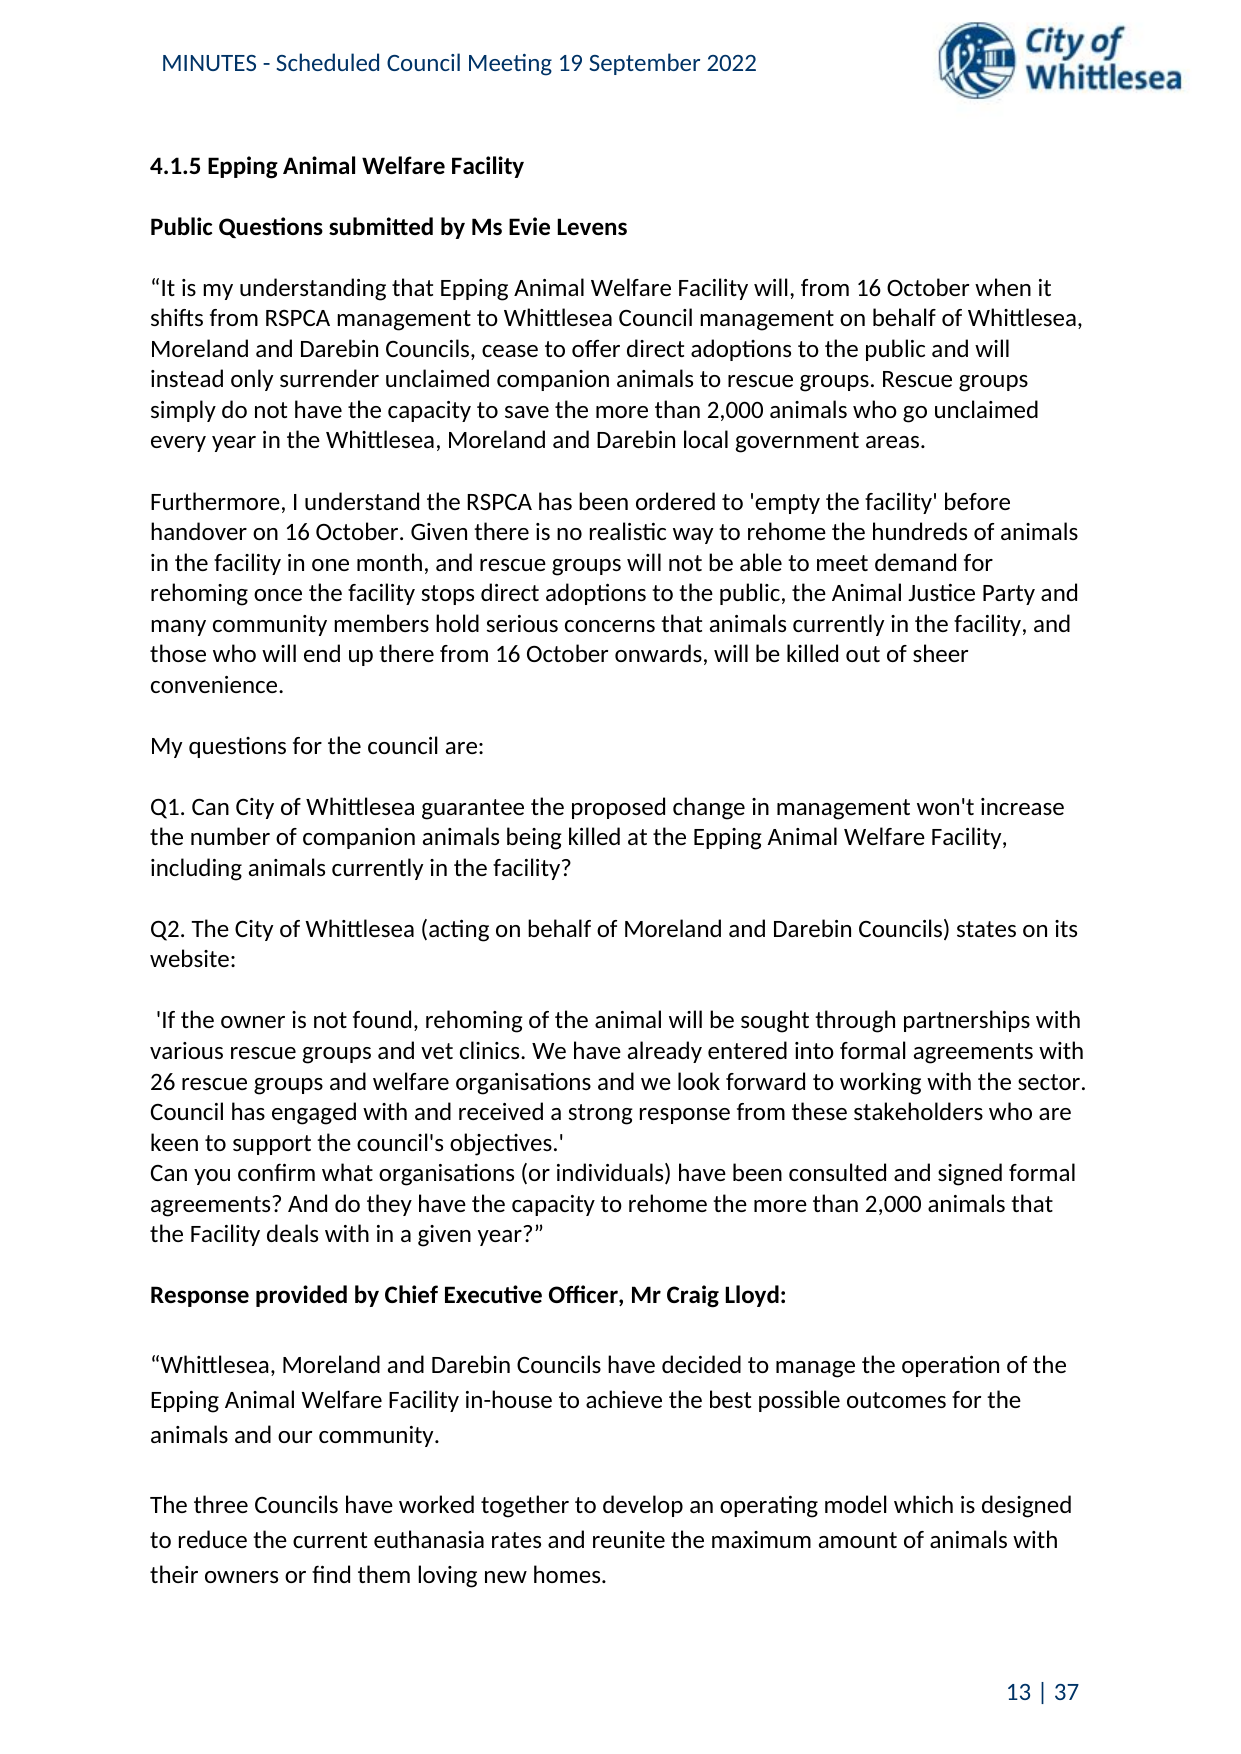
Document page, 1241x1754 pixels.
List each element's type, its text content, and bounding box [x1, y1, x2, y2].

text My questions for the council are: [150, 730, 1090, 760]
text Response provided by Chief Executive Officer, Mr Craig Lloyd: [150, 1279, 1090, 1310]
picture [0, 0, 1241, 127]
text Can you confirm what organisations (or individuals) have been consulted and signed formal agreements? And do they have the capacity to rehome the more than 2,000 animals that the Facility deals with in a given year?” [150, 1157, 1090, 1249]
text “It is my understanding that Epping Animal Welfare Facility will, from 16 October when it shifts from RSPCA management to Whittlesea Council management on behalf of Whittlesea, Moreland and Darebin Councils, cease to offer direct adoptions to the public and will instead only surrender unclaimed companion animals to rescue groups. Rescue groups simply do not have the capacity to save the more than 2,000 animals who go unclaimed every year in the Whittlesea, Moreland and Darebin local government areas. [150, 272, 1090, 455]
text Public Questions submitted by Ms Evie Levens [150, 211, 1090, 242]
text Furthermore, I understand the RSPCA has been ordered to 'empty the facility' before handover on 16 October. Given there is no realistic way to rehome the hundreds of animals in the facility in one month, and rescue groups will not be able to meet demand for rehoming once the facility stops direct adoptions to the public, the Animal Justice Party and many community members hold serious concerns that animals currently in the facility, and those who will end up there from 16 October onwards, will be killed out of sheer convenience. [150, 486, 1090, 699]
text Q2. The City of Whittlesea (acting on behalf of Moreland and Darebin Councils) states on its website: [150, 913, 1090, 974]
text “Whittlesea, Moreland and Darebin Councils have decided to manage the operation of the Epping Animal Welfare Facility in-house to achieve the best possible outcomes for the animals and our community. [150, 1349, 1090, 1450]
text Q1. Can City of Whittlesea guarantee the proposed change in management won't increase the number of companion animals being killed at the Epping Animal Welfare Facility, including animals currently in the facility? [150, 791, 1090, 882]
text The three Councils have worked together to develop an operating model which is designed to reduce the current euthanasia rates and reunite the maximum amount of animals with their owners or find them loving new homes. [150, 1489, 1090, 1590]
text 'If the owner is not found, rehoming of the animal will be sought through partnerships with various rescue groups and vet clinics. We have already entered into formal agreements with 26 rescue groups and welfare organisations and we look forward to working with the sector. Council has engaged with and received a strong response from these stakeholders who are keen to support the council's objectives.' [150, 1004, 1090, 1157]
text 4.1.5 Epping Animal Welfare Facility [150, 150, 1090, 181]
